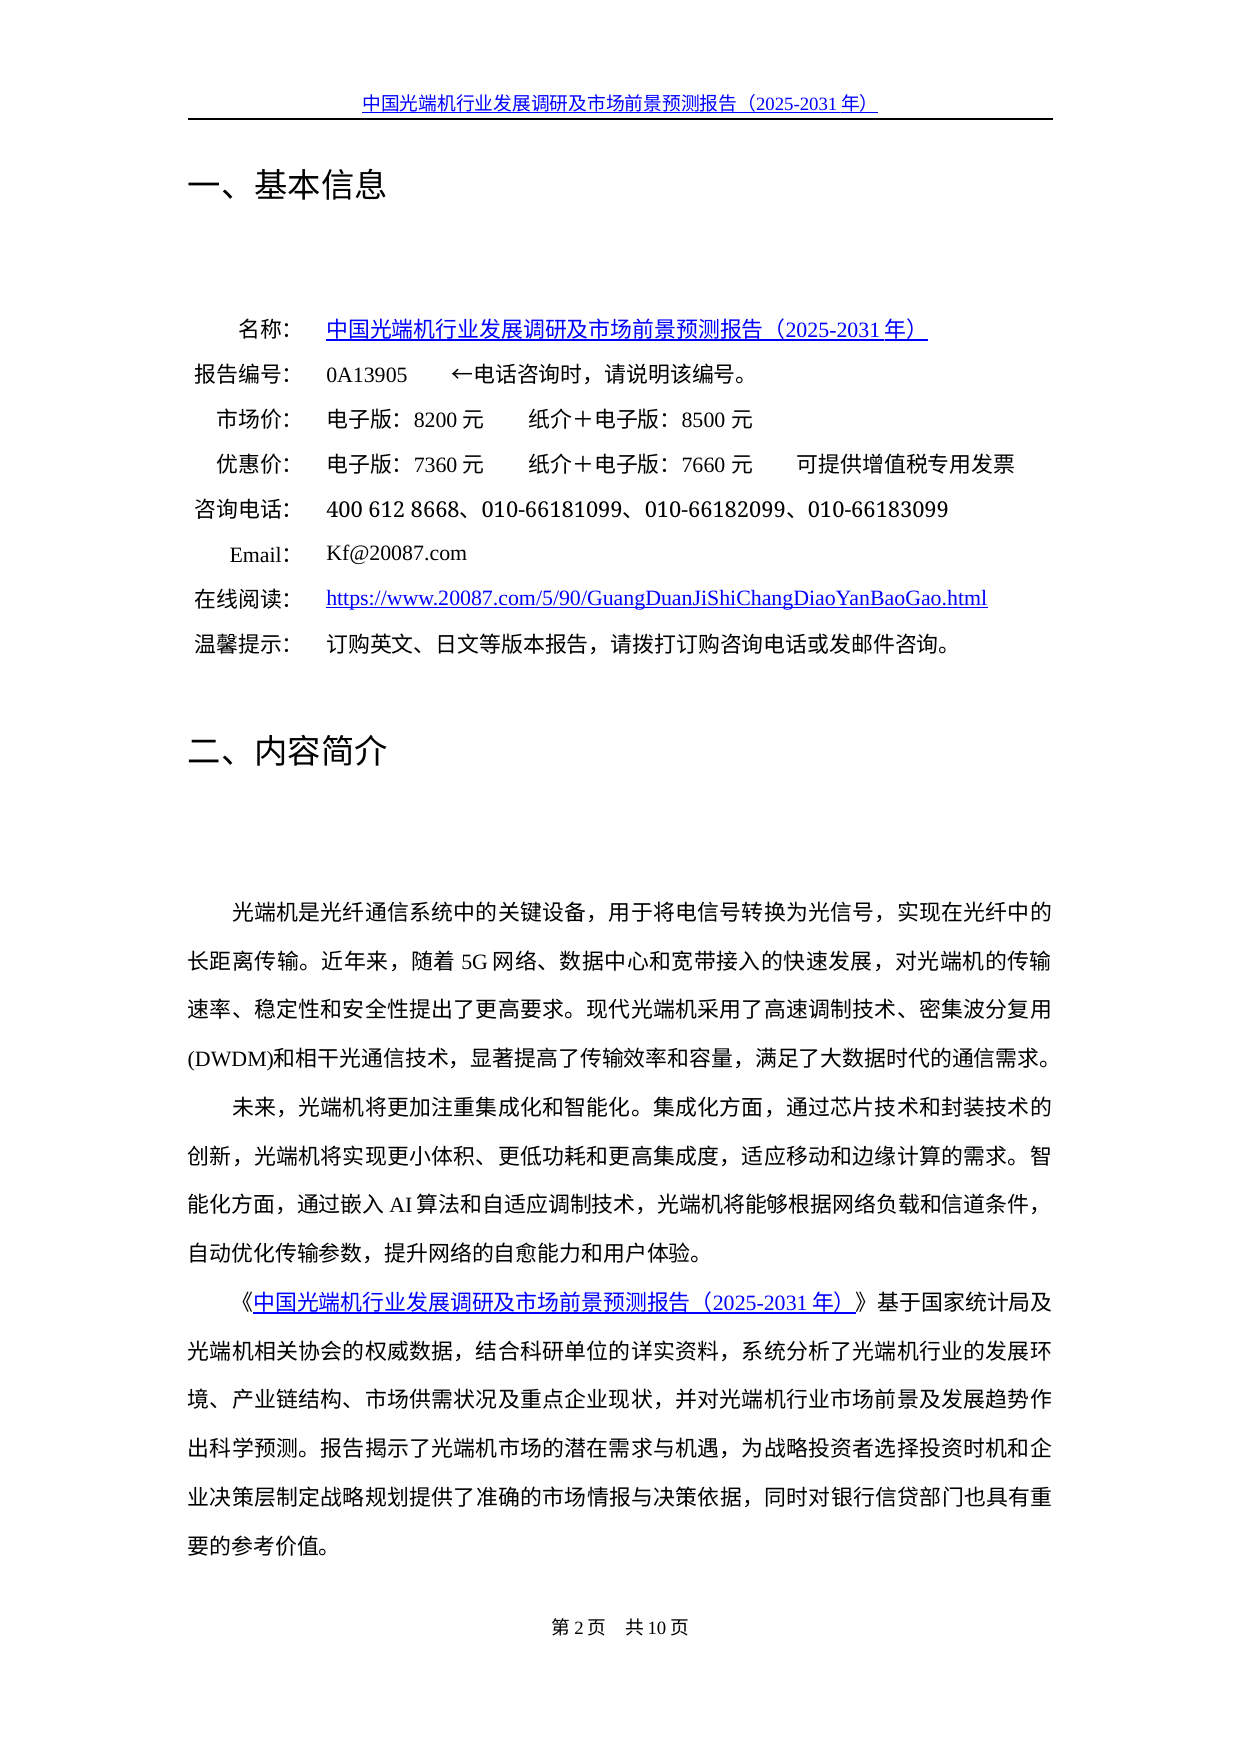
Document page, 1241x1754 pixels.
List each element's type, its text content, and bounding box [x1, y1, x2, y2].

table_cell 在线阅读： [167, 582, 315, 627]
table_cell Kf@20087.com [315, 537, 1073, 582]
table_cell 咨询电话： [167, 492, 315, 537]
table_cell 400 612 8668、010-66181099、010-66182099、010-66183099 [315, 492, 1073, 537]
table_cell 温馨提示： [167, 627, 315, 672]
table_cell 电子版：8200 元 纸介＋电子版：8500 元 [315, 402, 1073, 447]
table_cell 市场价： [167, 402, 315, 447]
title 一、基本信息 [187, 150, 1053, 215]
table_cell Email： [167, 537, 315, 582]
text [187, 894, 1053, 1561]
table_cell 0A13905 ←电话咨询时，请说明该编号。 [315, 357, 1073, 402]
table_cell 报告编号： [167, 357, 315, 402]
title 二、内容简介 [187, 717, 1053, 782]
table_cell 优惠价： [167, 447, 315, 492]
table_header 中国光端机行业发展调研及市场前景预测报告（2025-2031年） [315, 312, 1073, 357]
table_cell 电子版：7360 元 纸介＋电子版：7660 元 可提供增值税专用发票 [315, 447, 1073, 492]
table_cell 订购英文、日文等版本报告，请拨打订购咨询电话或发邮件咨询。 [315, 627, 1073, 672]
table_header 名称： [167, 312, 315, 357]
table_cell [315, 582, 1073, 627]
